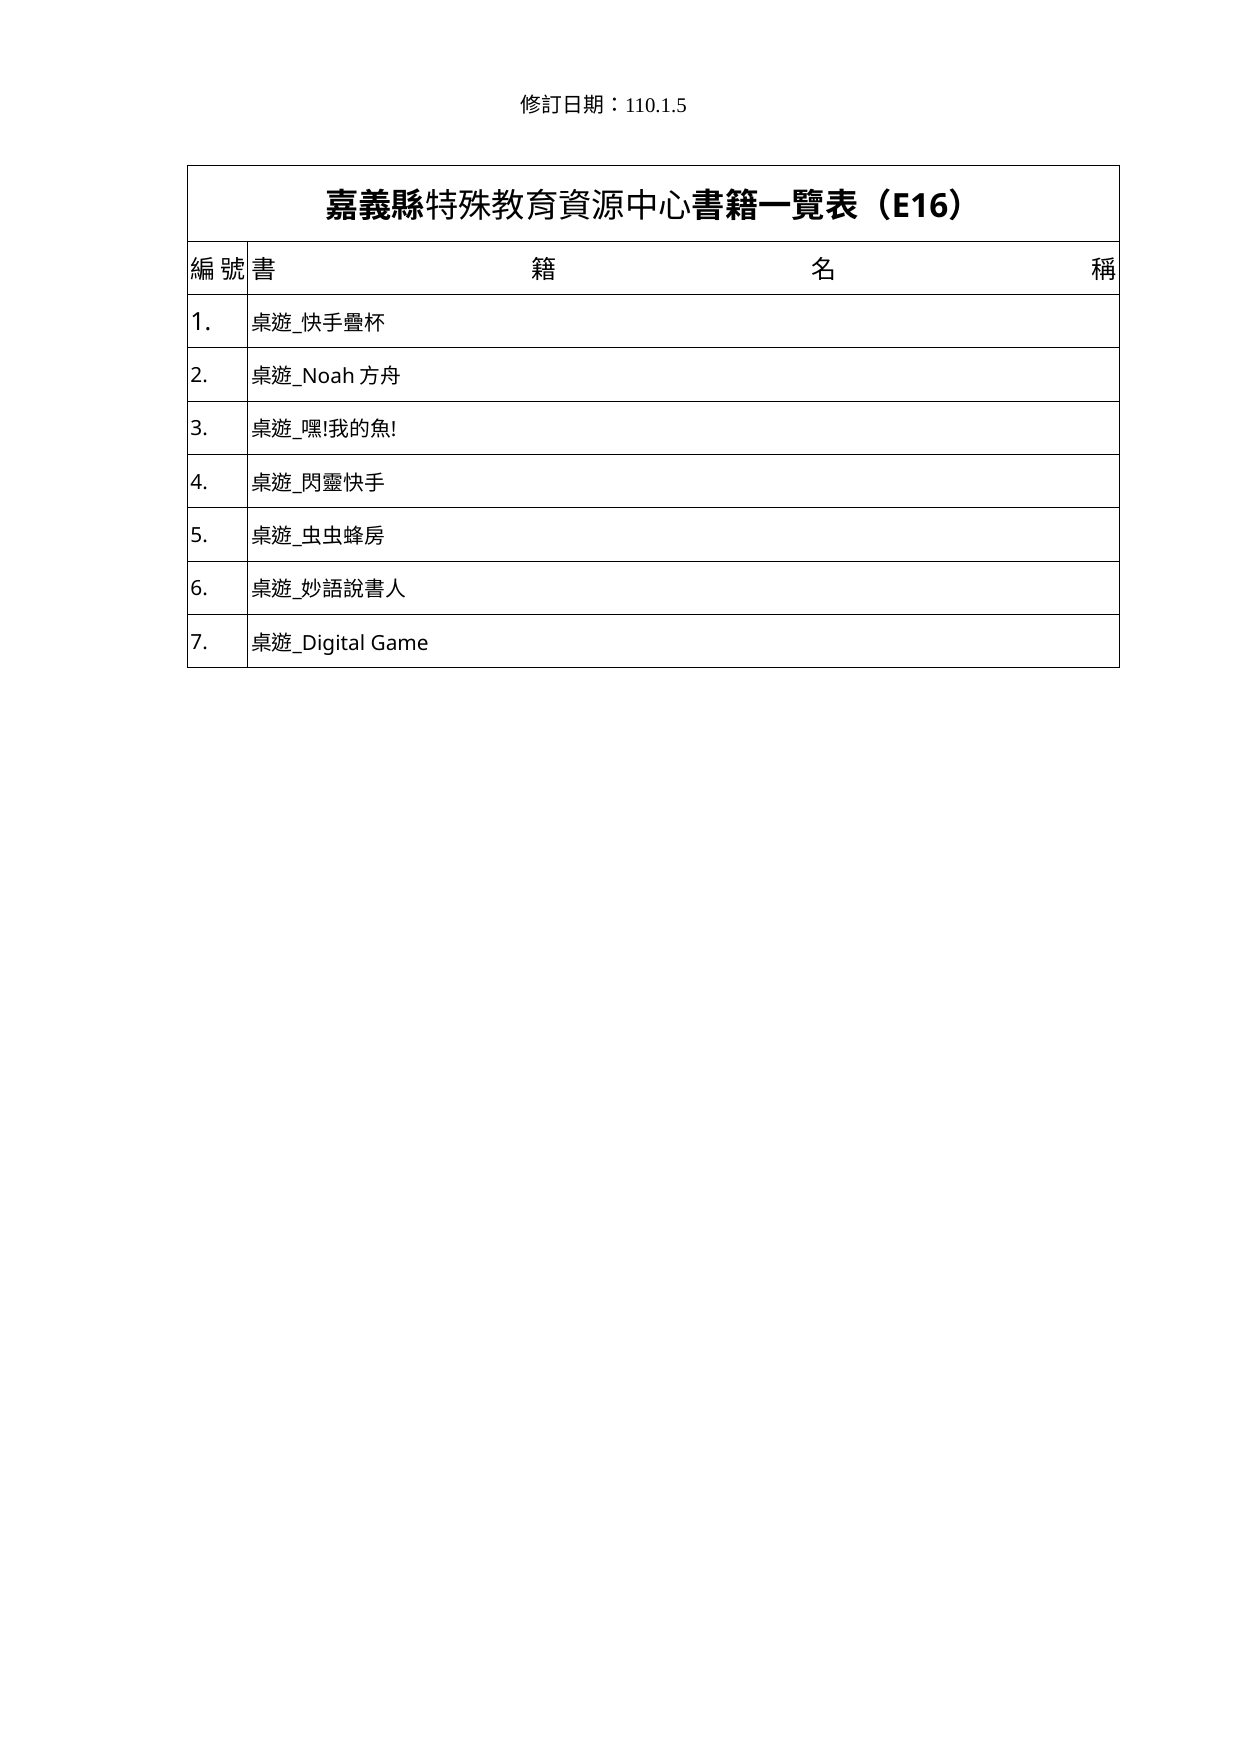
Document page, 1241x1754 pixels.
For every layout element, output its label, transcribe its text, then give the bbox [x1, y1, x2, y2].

table_cell [188, 348, 247, 401]
table_cell [188, 615, 247, 667]
table_header 嘉義縣特殊教育資源中心書籍一覽表（E16） [188, 166, 1119, 241]
table_cell 桌遊_閃靈快手 [248, 455, 1119, 507]
table_cell [188, 562, 247, 614]
table_cell 桌遊_妙語說書人 [248, 562, 1119, 614]
table_cell 桌遊_嘿!我的魚! [248, 402, 1119, 454]
table_cell 桌遊_Digital Game [248, 615, 1119, 667]
table_cell [188, 455, 247, 507]
table_cell 書籍名稱 [248, 242, 1119, 294]
table_cell [188, 402, 247, 454]
table_cell [188, 295, 247, 347]
table_cell 桌遊_Noah方舟 [248, 348, 1119, 401]
table_cell [188, 508, 247, 561]
table_cell 編號 [188, 242, 247, 294]
table_cell 桌遊_虫虫蜂房 [248, 508, 1119, 561]
table_cell 桌遊_快手疊杯 [248, 295, 1119, 347]
